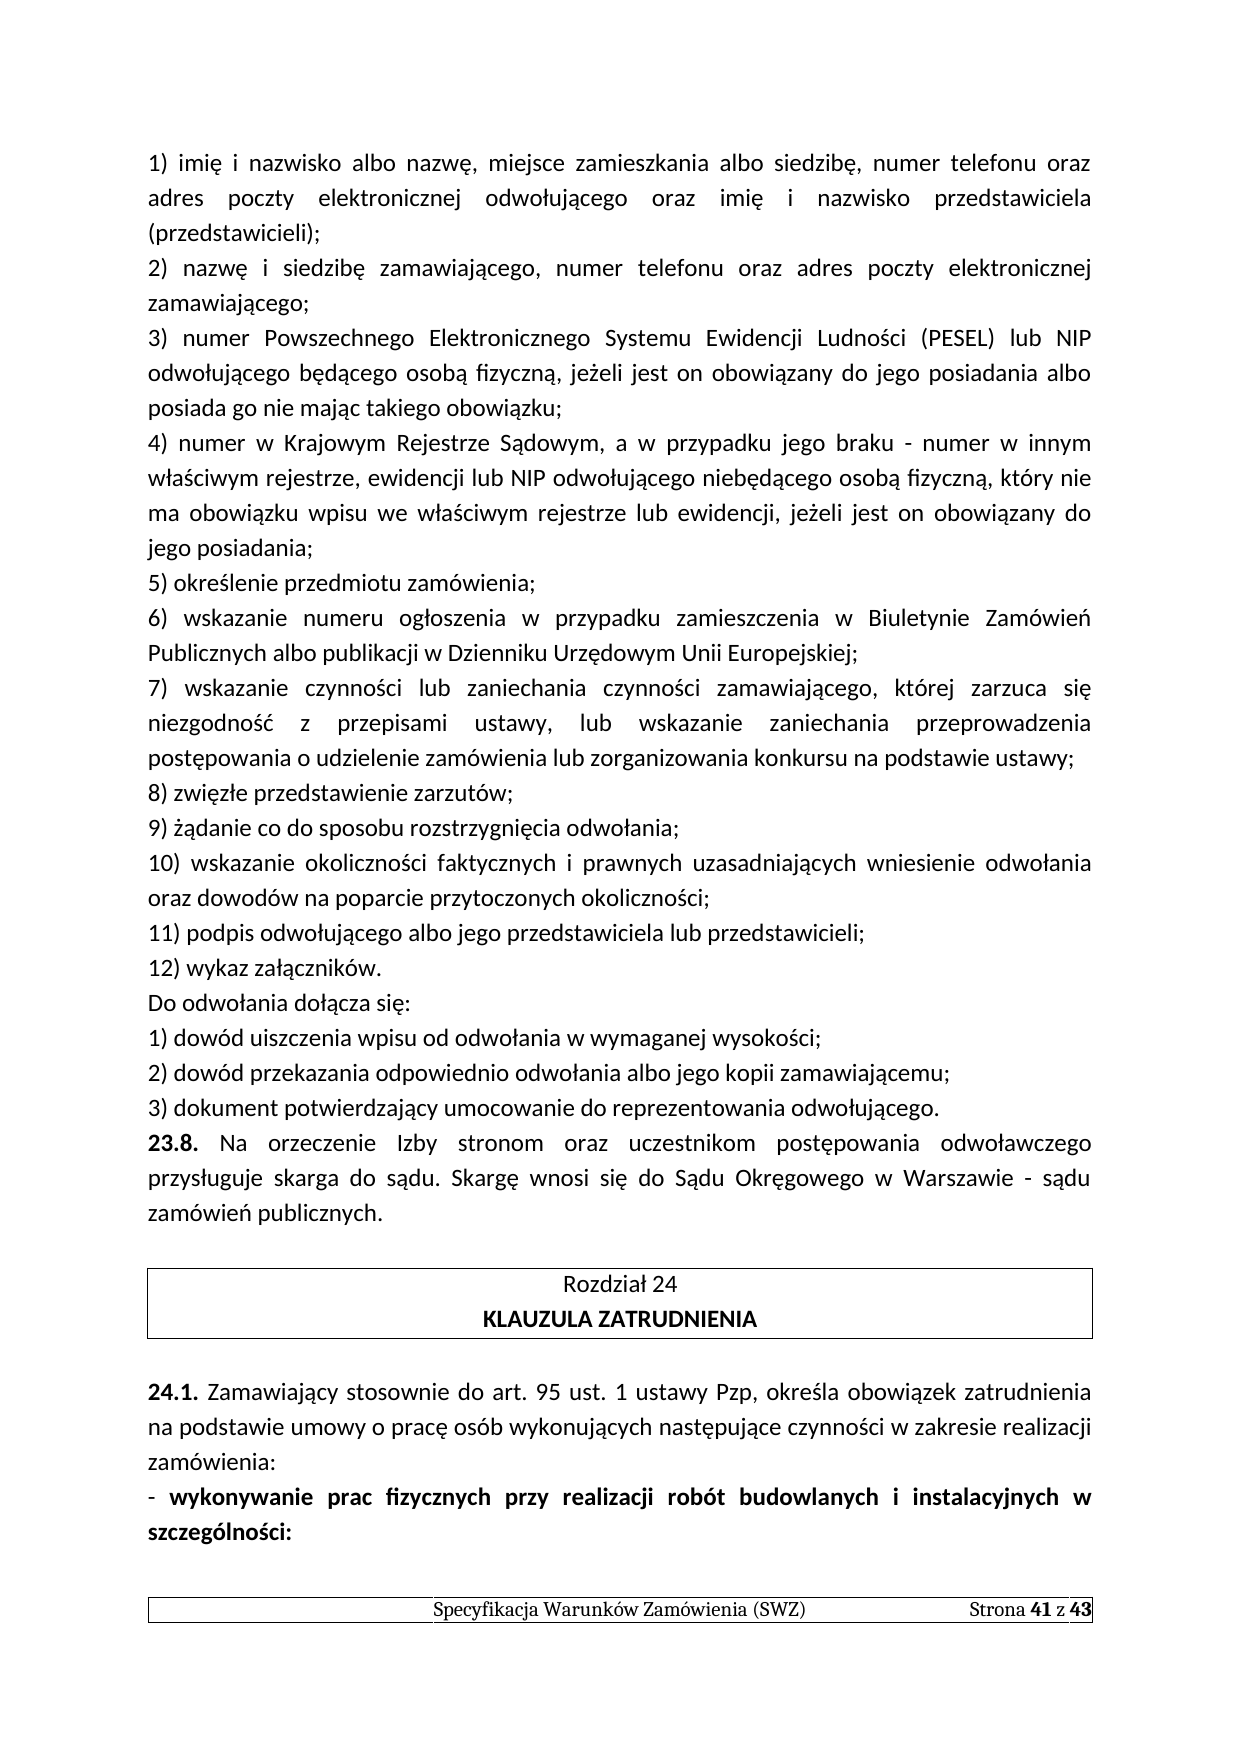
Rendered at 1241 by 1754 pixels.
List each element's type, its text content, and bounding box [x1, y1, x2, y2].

text 6) wskazanie numeru ogłoszenia w przypadku zamieszczenia w Biuletynie Zamówień Publicznych albo publikacji w Dzienniku Urzędowym Unii Europejskiej; [148, 603, 1093, 668]
text 8) zwięzłe przedstawienie zarzutów; [148, 778, 1093, 808]
text 2) nazwę i siedzibę zamawiającego, numer telefonu oraz adres poczty elektronicznej zamawiającego; [148, 253, 1093, 318]
text 9) żądanie co do sposobu rozstrzygnięcia odwołania; [148, 813, 1093, 843]
table_header Rozdział 24 KLAUZULA ZATRUDNIENIA [148, 1269, 1092, 1338]
text 2) dowód przekazania odpowiednio odwołania albo jego kopii zamawiającemu; [148, 1058, 1093, 1088]
text 10) wskazanie okoliczności faktycznych i prawnych uzasadniających wniesienie odwołania oraz dowodów na poparcie przytoczonych okoliczności; [148, 848, 1093, 913]
text 1) dowód uiszczenia wpisu od odwołania w wymaganej wysokości; [148, 1023, 1093, 1053]
text 11) podpis odwołującego albo jego przedstawiciela lub przedstawicieli; [148, 918, 1093, 948]
text 23.8. Na orzeczenie Izby stronom oraz uczestnikom postępowania odwoławczego przysługuje skarga do sądu. Skargę wnosi się do Sądu Okręgowego w Warszawie - sądu zamówień publicznych. [148, 1128, 1093, 1228]
text 3) dokument potwierdzający umocowanie do reprezentowania odwołującego. [148, 1093, 1093, 1123]
text 4) numer w Krajowym Rejestrze Sądowym, a w przypadku jego braku - numer w innym właściwym rejestrze, ewidencji lub NIP odwołującego niebędącego osobą fizyczną, który nie ma obowiązku wpisu we właściwym rejestrze lub ewidencji, jeżeli jest on obowiązany do jego posiadania; [148, 428, 1093, 563]
text Do odwołania dołącza się: [148, 988, 1093, 1018]
list - wykonywanie prac fizycznych przy realizacji robót budowlanych i instalacyjnych w szczególności: [148, 1481, 1093, 1576]
text 3) numer Powszechnego Elektronicznego Systemu Ewidencji Ludności (PESEL) lub NIP odwołującego będącego osobą fizyczną, jeżeli jest on obowiązany do jego posiadania albo posiada go nie mając takiego obowiązku; [148, 323, 1093, 423]
text 5) określenie przedmiotu zamówienia; [148, 568, 1093, 598]
list 24.1. Zamawiający stosownie do art. 95 ust. 1 ustawy Pzp, określa obowiązek zatrudnienia na podstawie umowy o pracę osób wykonujących następujące czynności w zakresie realizacji zamówienia: [148, 1376, 1093, 1476]
text 7) wskazanie czynności lub zaniechania czynności zamawiającego, której zarzuca się niezgodność z przepisami ustawy, lub wskazanie zaniechania przeprowadzenia postępowania o udzielenie zamówienia lub zorganizowania konkursu na podstawie ustawy; [148, 673, 1093, 773]
text 1) imię i nazwisko albo nazwę, miejsce zamieszkania albo siedzibę, numer telefonu oraz adres poczty elektronicznej odwołującego oraz imię i nazwisko przedstawiciela (przedstawicieli); [148, 148, 1093, 248]
text 12) wykaz załączników. [148, 953, 1093, 983]
